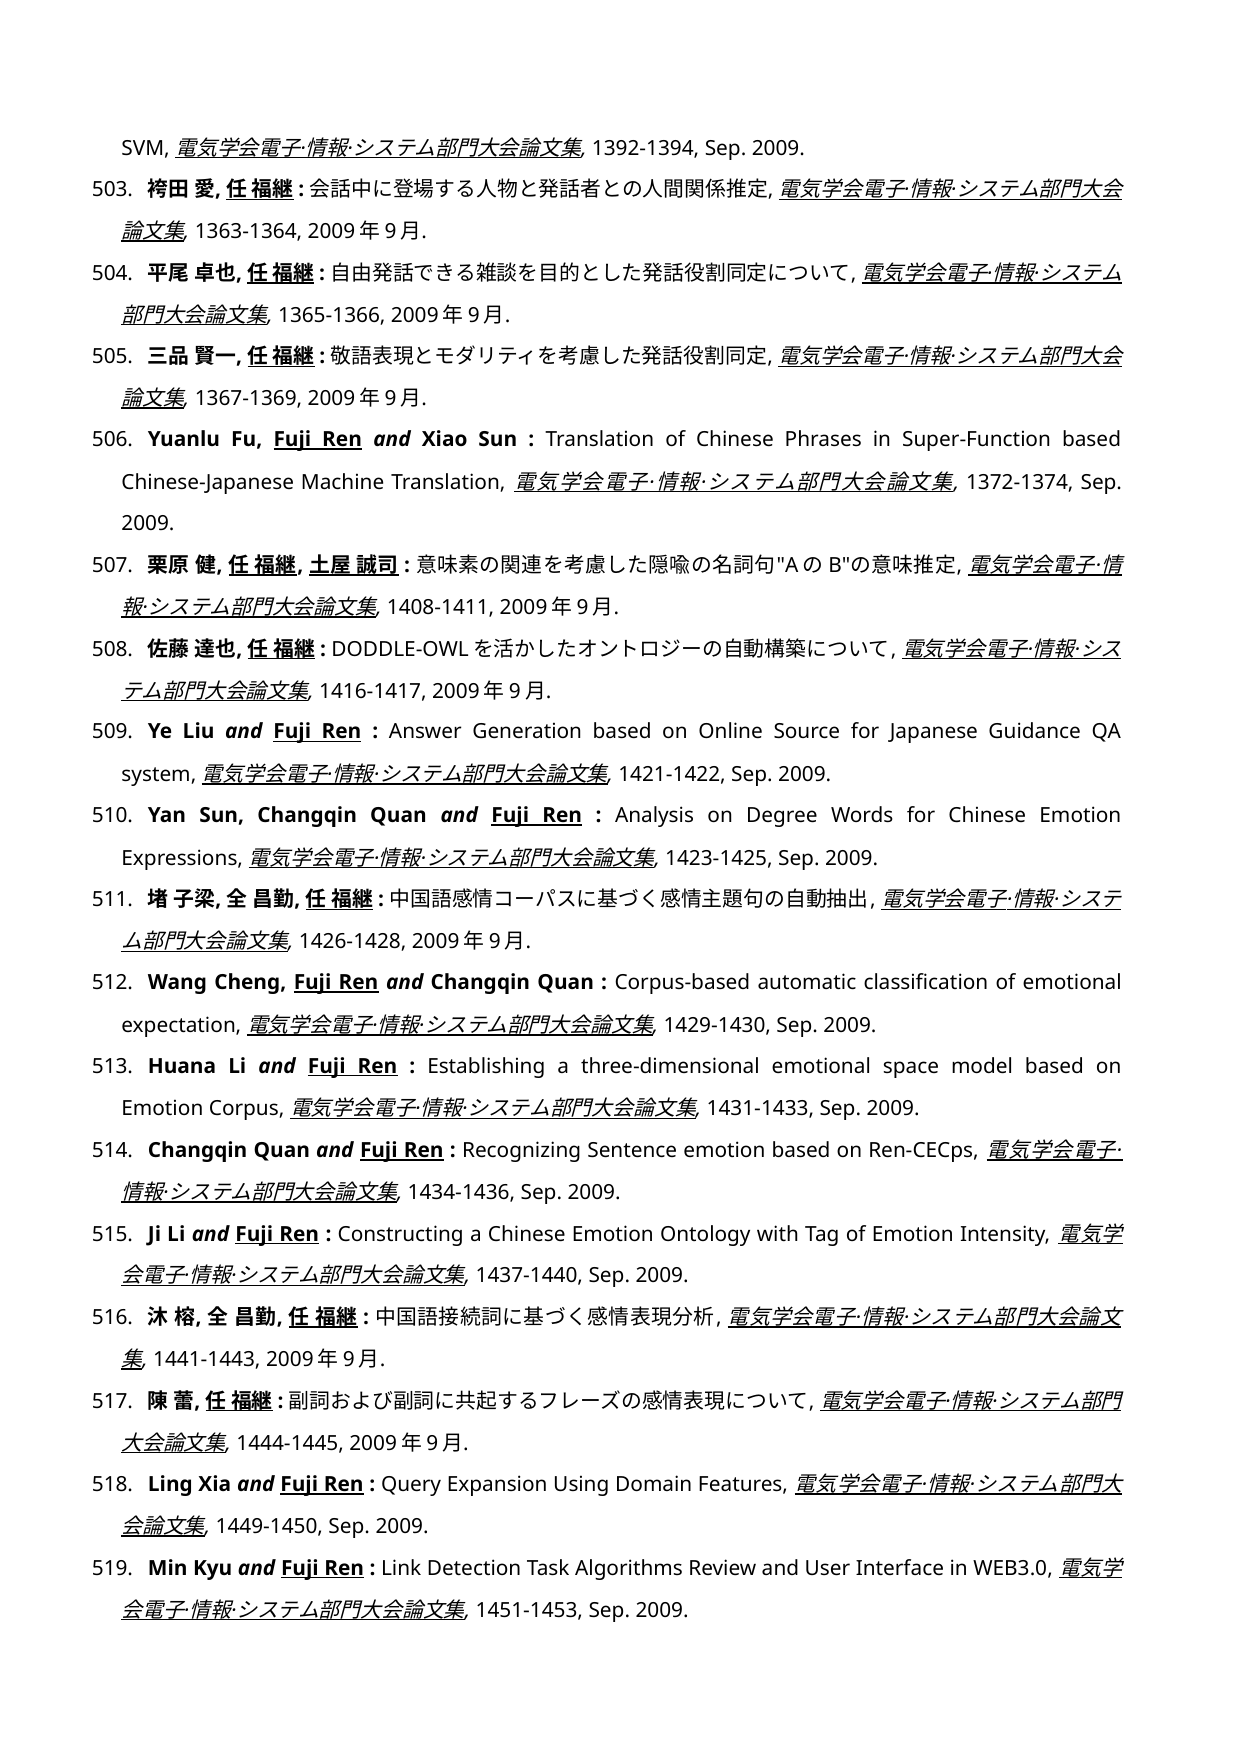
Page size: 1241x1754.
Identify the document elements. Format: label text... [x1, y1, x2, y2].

list Min Kyu and Fuji Ren : Link Detection Task Algorithms Review and User Interface in WEB3.0, 電気学会電子·情報·システム部門大会論文集, 1451-1453, Sep. 2009. [92, 1545, 1122, 1629]
list 堵 子梁, 全 昌勤, 任 福継 : 中国語感情コーパスに基づく感情主題句の自動抽出, 電気学会電子·情報·システム部門大会論文集, 1426-1428, 2009年9月. [92, 877, 1122, 961]
list 佐藤 達也, 任 福継 : DODDLE-OWLを活かしたオントロジーの自動構築について, 電気学会電子·情報·システム部門大会論文集, 1416-1417, 2009年9月. [92, 626, 1122, 710]
list Huana Li and Fuji Ren : Establishing a three-dimensional emotional space model based on Emotion Corpus, 電気学会電子·情報·システム部門大会論文集, 1431-1433, Sep. 2009. [92, 1044, 1122, 1128]
list 袴田 愛, 任 福継 : 会話中に登場する人物と発話者との人間関係推定, 電気学会電子·情報·システム部門大会論文集, 1363-1364, 2009年9月. [92, 167, 1122, 250]
list 平尾 卓也, 任 福継 : 自由発話できる雑談を目的とした発話役割同定について, 電気学会電子·情報·システム部門大会論文集, 1365-1366, 2009年9月. [92, 250, 1122, 334]
list 栗原 健, 任 福継, 土屋 誠司 : 意味素の関連を考慮した隠喩の名詞句"AのB"の意味推定, 電気学会電子·情報·システム部門大会論文集, 1408-1411, 2009年9月. [92, 543, 1122, 626]
list Yan Sun, Changqin Quan and Fuji Ren : Analysis on Degree Words for Chinese Emotion Expressions, 電気学会電子·情報·システム部門大会論文集, 1423-1425, Sep. 2009. [92, 793, 1122, 877]
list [92, 125, 1122, 167]
list Changqin Quan and Fuji Ren : Recognizing Sentence emotion based on Ren-CECps, 電気学会電子·情報·システム部門大会論文集, 1434-1436, Sep. 2009. [92, 1128, 1122, 1211]
list Wang Cheng, Fuji Ren and Changqin Quan : Corpus-based automatic classification of emotional expectation, 電気学会電子·情報·システム部門大会論文集, 1429-1430, Sep. 2009. [92, 961, 1122, 1044]
list Ji Li and Fuji Ren : Constructing a Chinese Emotion Ontology with Tag of Emotion Intensity, 電気学会電子·情報·システム部門大会論文集, 1437-1440, Sep. 2009. [92, 1211, 1122, 1295]
list Yuanlu Fu, Fuji Ren and Xiao Sun : Translation of Chinese Phrases in Super-Function based Chinese-Japanese Machine Translation, 電気学会電子·情報·システム部門大会論文集, 1372-1374, Sep. 2009. [92, 417, 1122, 543]
list 三品 賢一, 任 福継 : 敬語表現とモダリティを考慮した発話役割同定, 電気学会電子·情報·システム部門大会論文集, 1367-1369, 2009年9月. [92, 334, 1122, 417]
list Ling Xia and Fuji Ren : Query Expansion Using Domain Features, 電気学会電子·情報·システム部門大会論文集, 1449-1450, Sep. 2009. [92, 1462, 1122, 1545]
list 陳 蕾, 任 福継 : 副詞および副詞に共起するフレーズの感情表現について, 電気学会電子·情報·システム部門大会論文集, 1444-1445, 2009年9月. [92, 1378, 1122, 1462]
list Ye Liu and Fuji Ren : Answer Generation based on Online Source for Japanese Guidance QA system, 電気学会電子·情報·システム部門大会論文集, 1421-1422, Sep. 2009. [92, 710, 1122, 793]
list 沐 榕, 全 昌勤, 任 福継 : 中国語接続詞に基づく感情表現分析, 電気学会電子·情報·システム部門大会論文集, 1441-1443, 2009年9月. [92, 1295, 1122, 1378]
